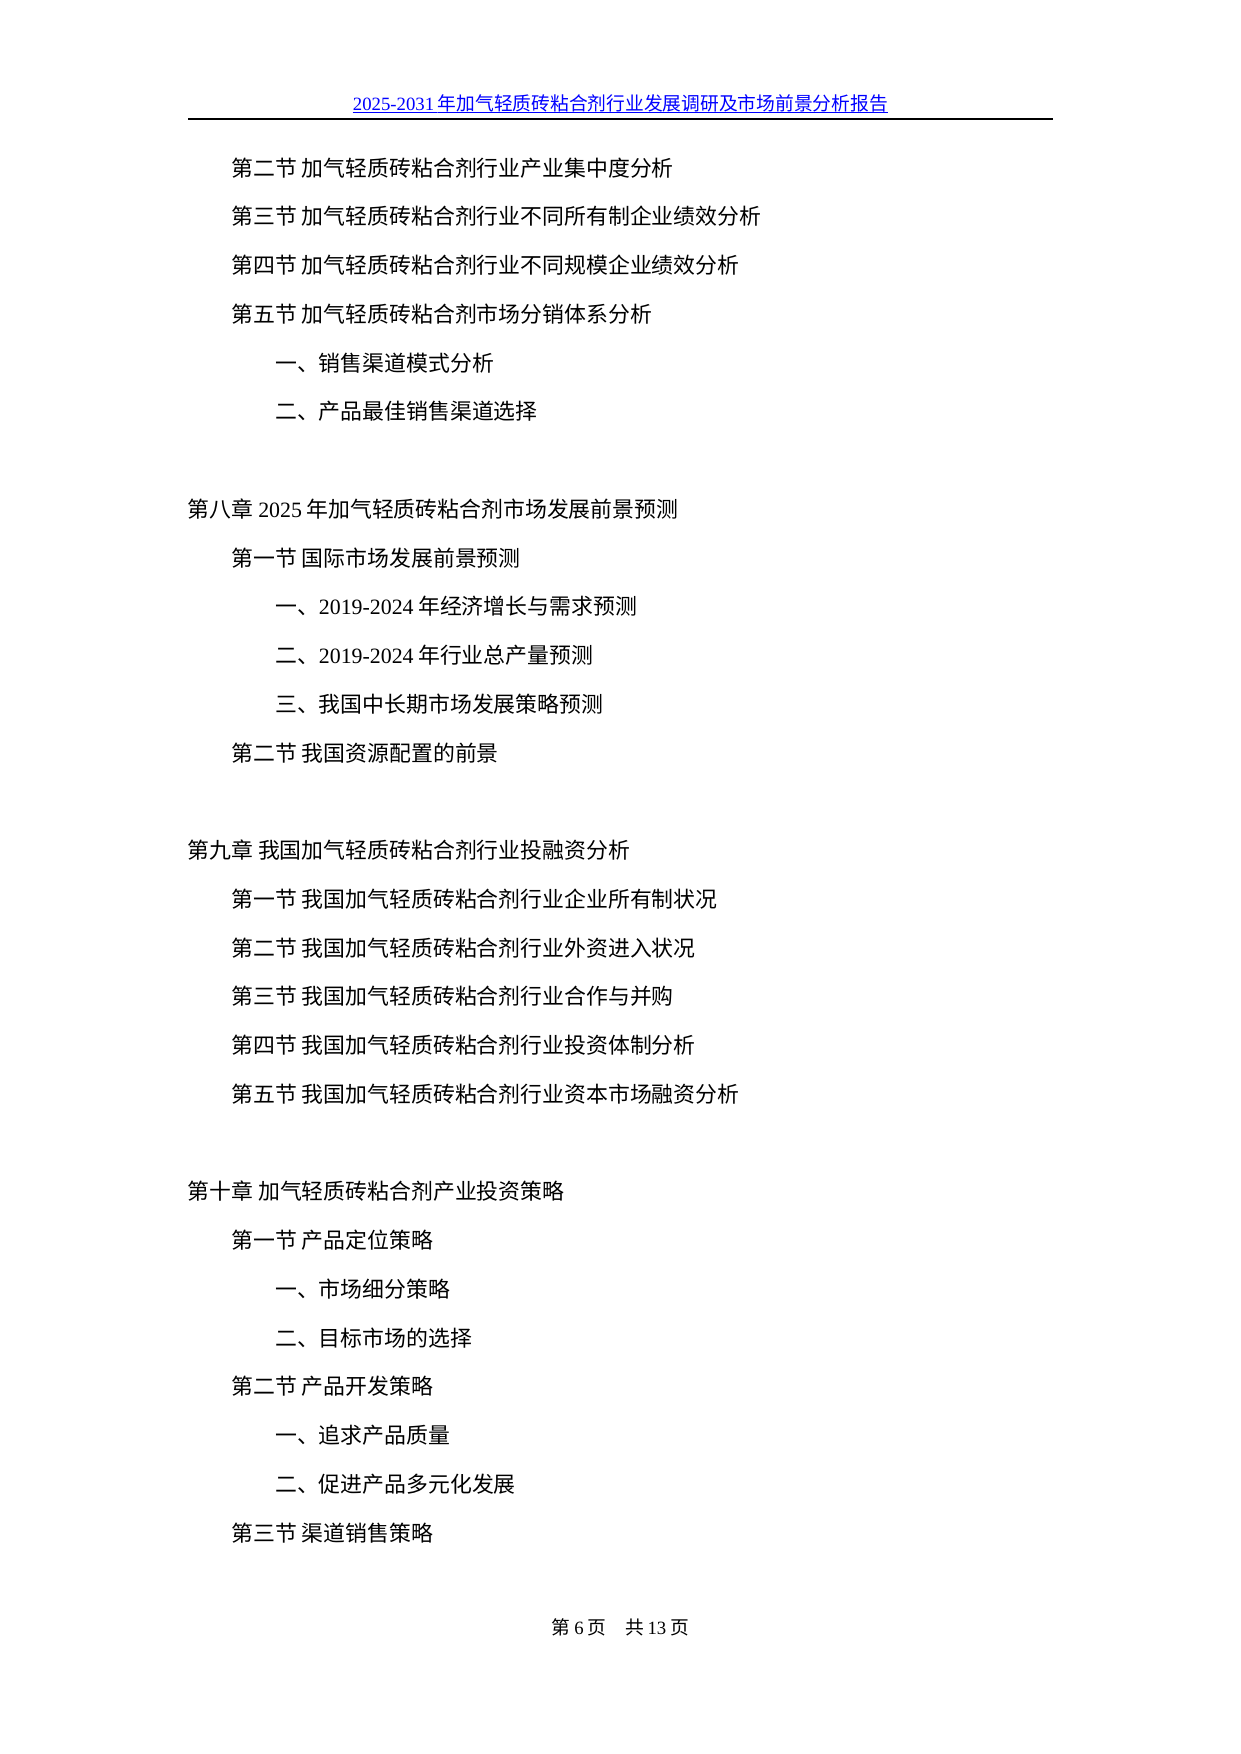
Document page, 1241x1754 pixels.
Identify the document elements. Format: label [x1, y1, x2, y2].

text [187, 150, 1053, 1548]
